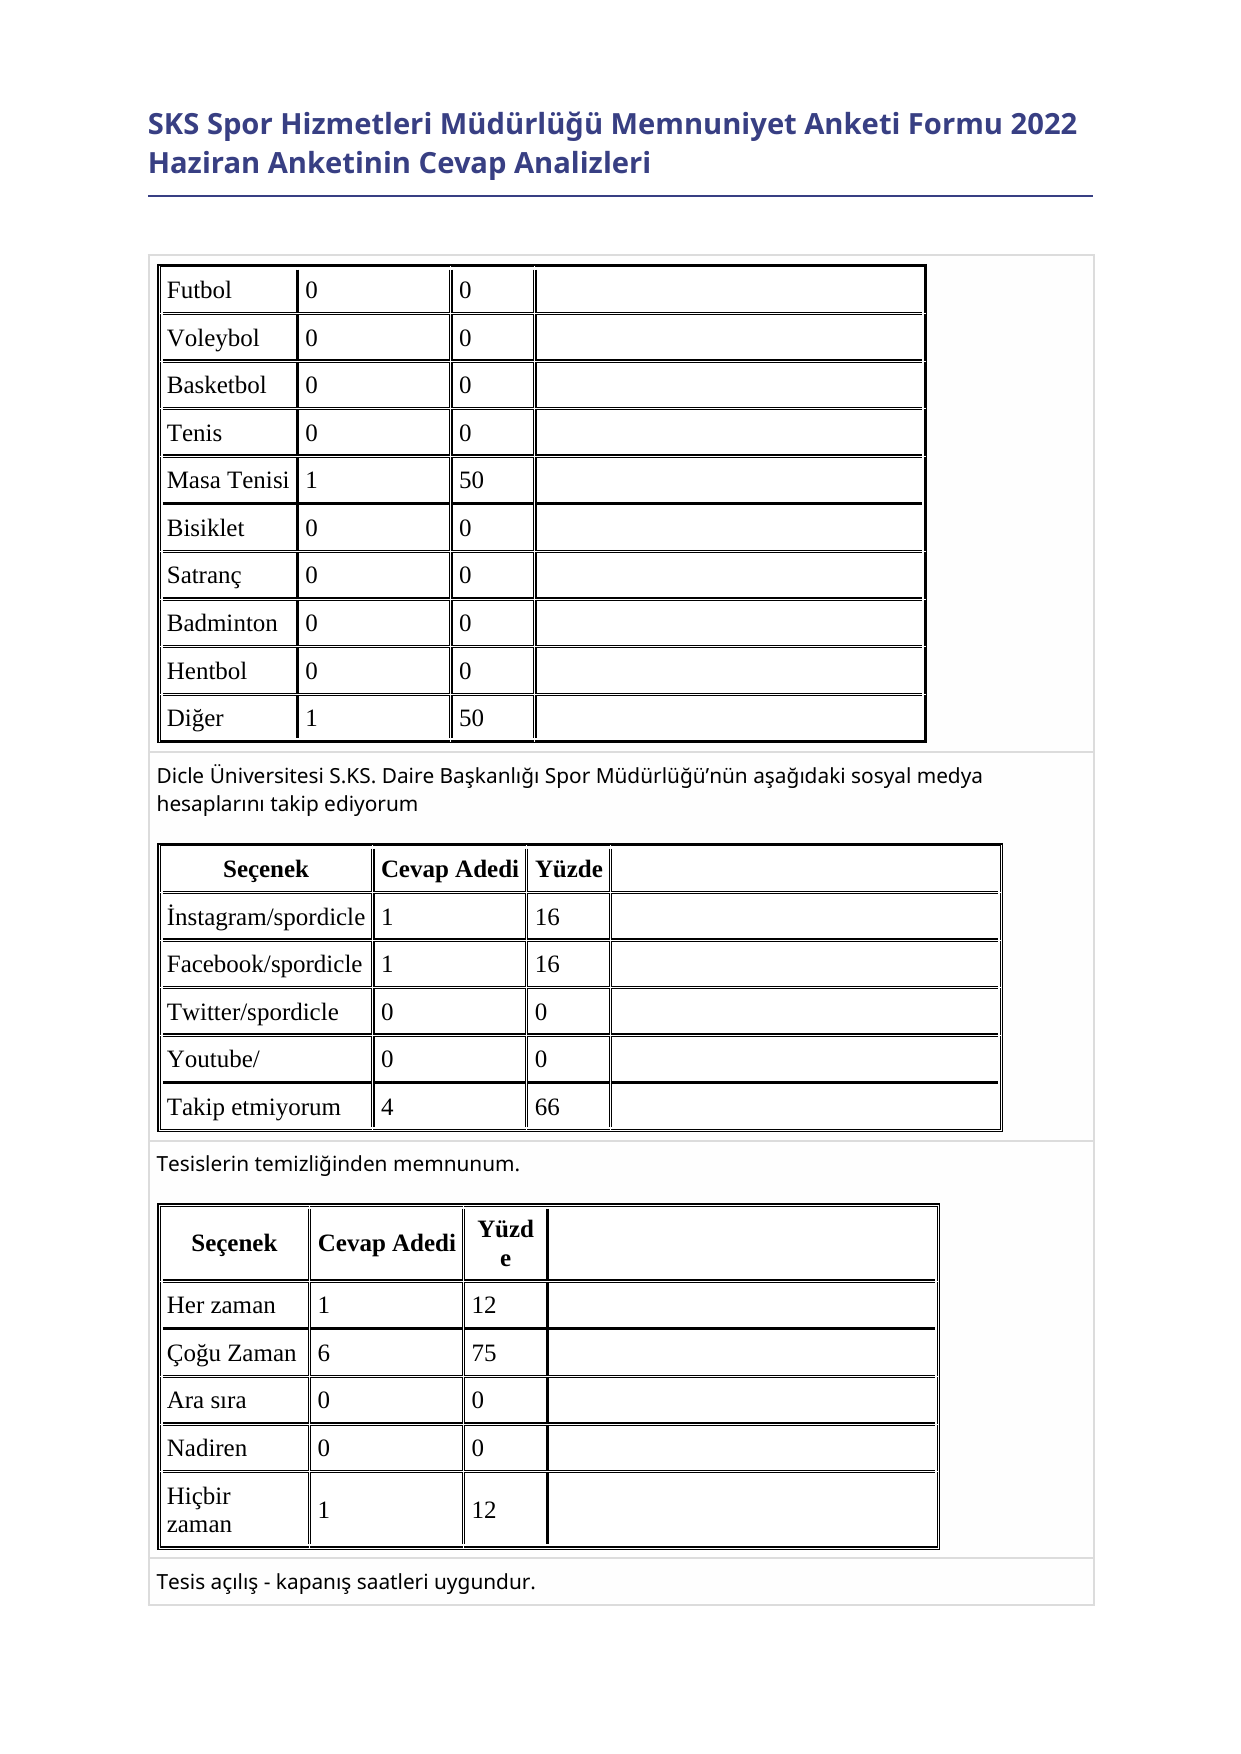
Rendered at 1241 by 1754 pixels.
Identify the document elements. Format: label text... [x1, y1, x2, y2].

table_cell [150, 1559, 1093, 1603]
table_cell Tesislerin temizliğinden memnunum. [150, 1142, 1093, 1557]
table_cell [150, 256, 1093, 751]
table_cell Dicle Üniversitesi S.KS. Daire Başkanlığı Spor Müdürlüğü’nün aşağıdaki sosyal medya hesaplarını takip ediyorum [150, 753, 1093, 1140]
